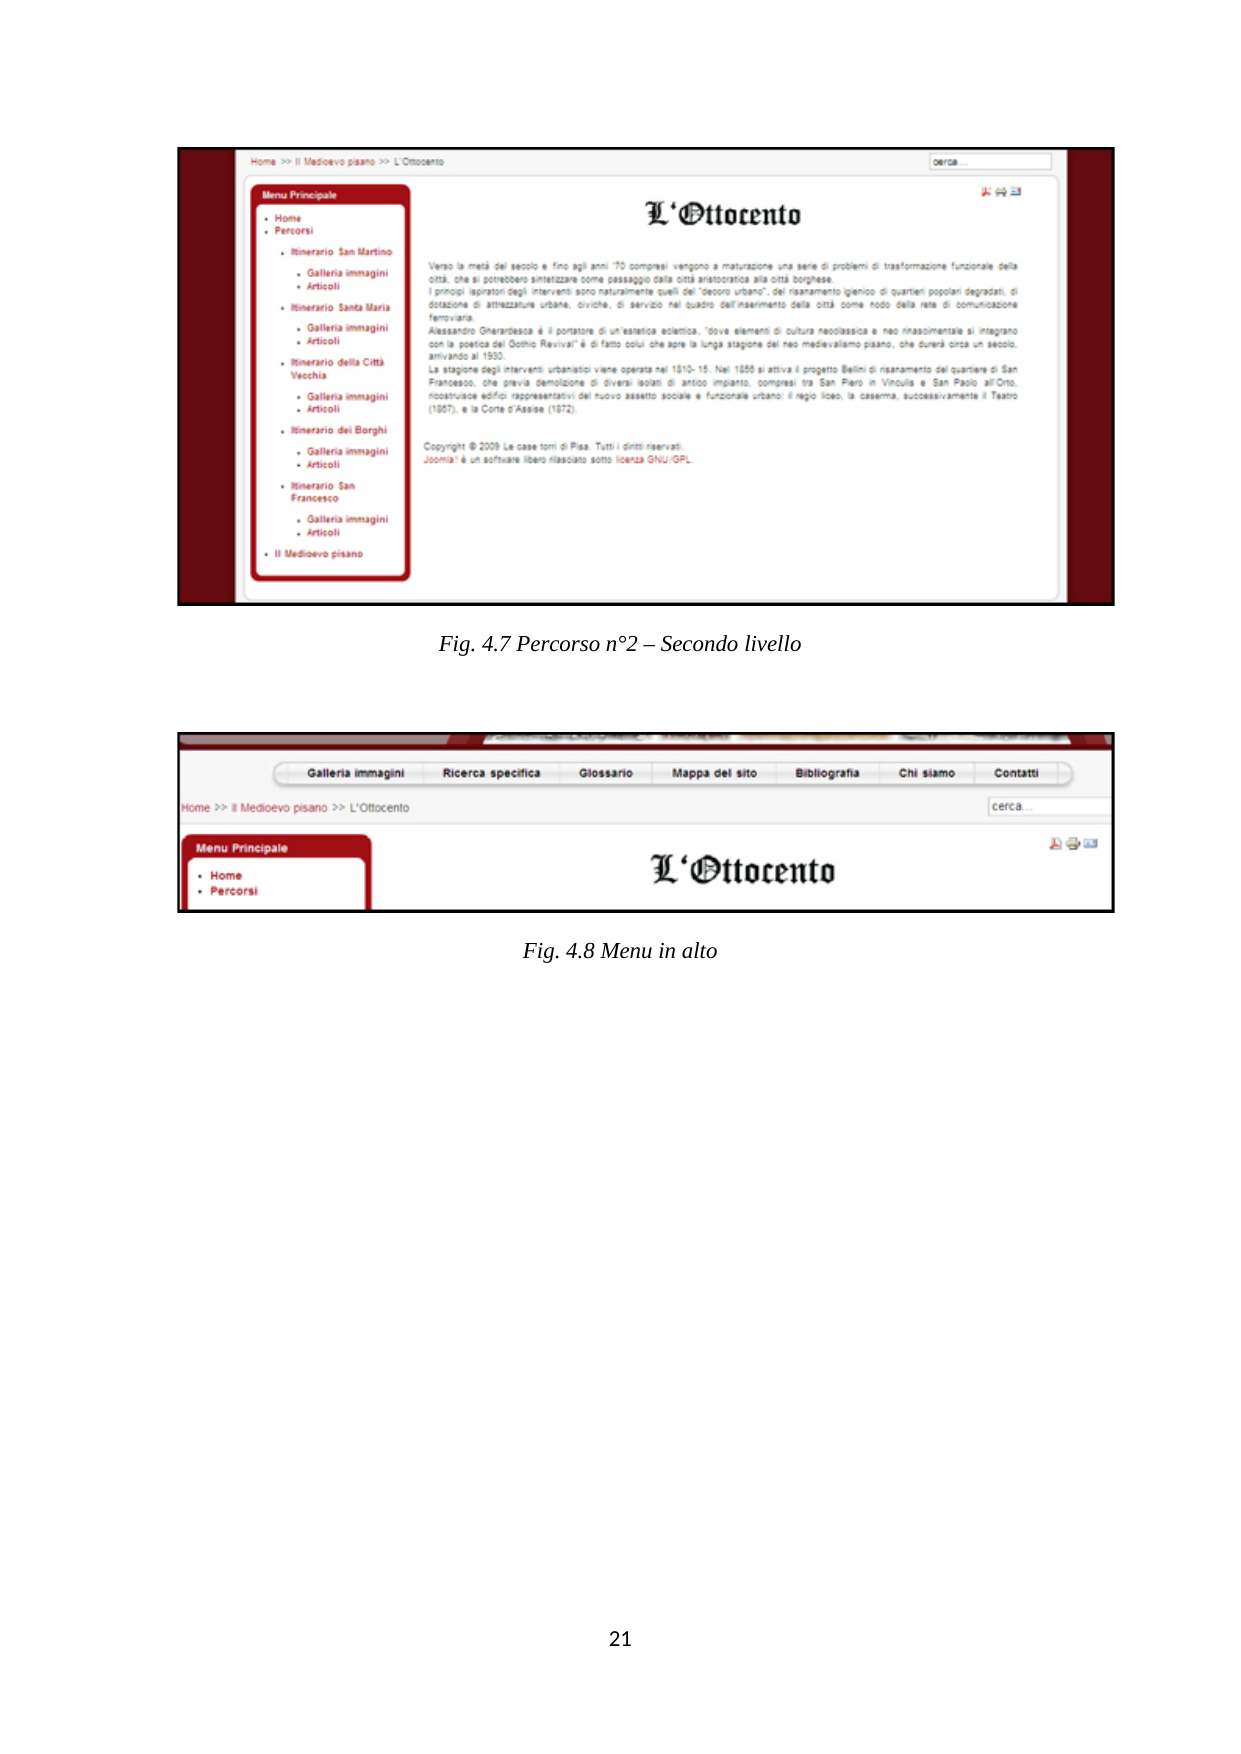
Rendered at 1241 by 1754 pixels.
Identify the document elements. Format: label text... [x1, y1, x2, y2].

text Fig. 4.8 Menu in alto [177, 937, 1063, 964]
text Fig. 4.7 Percorso n°2 – Secondo livello [177, 631, 1063, 657]
picture [177, 732, 1115, 913]
picture [177, 147, 1115, 606]
